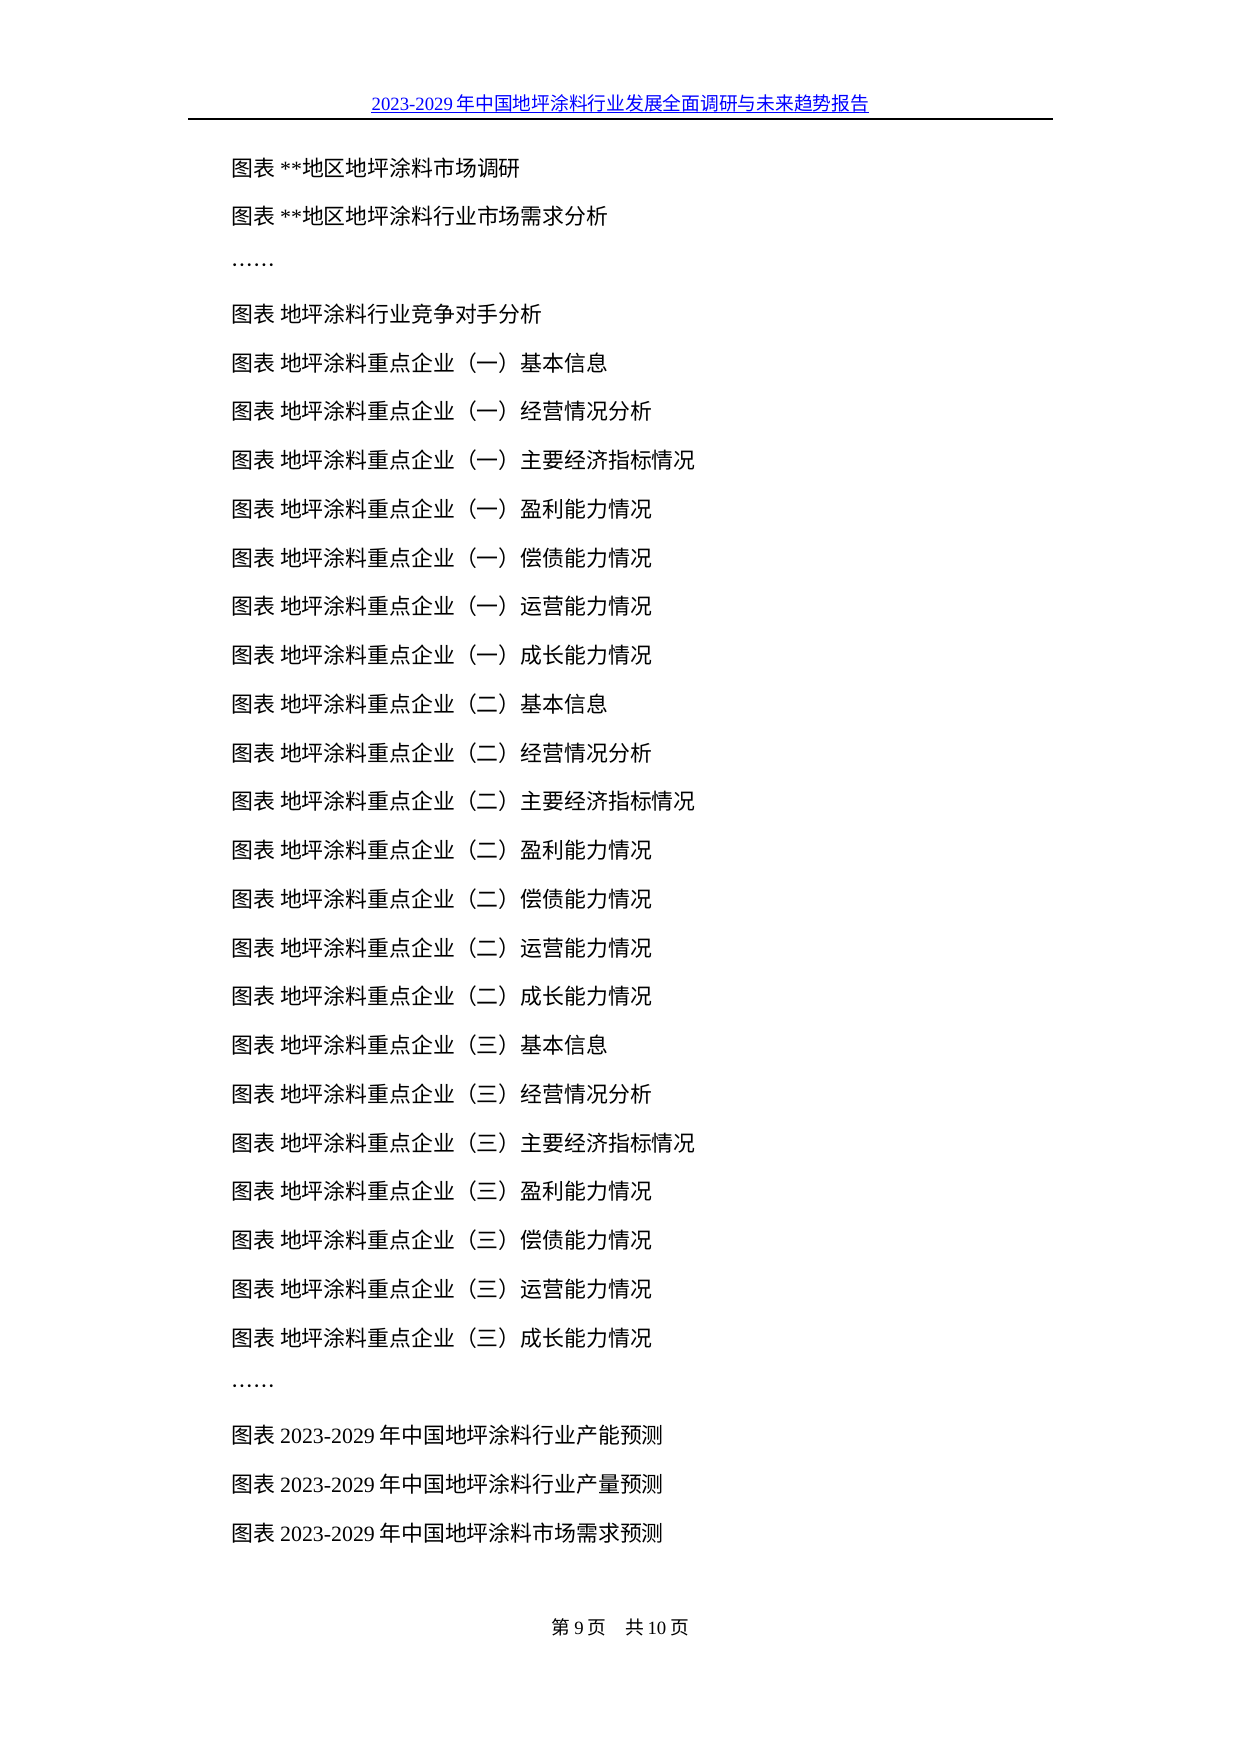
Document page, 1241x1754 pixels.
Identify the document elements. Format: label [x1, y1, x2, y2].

text [187, 150, 1053, 1548]
